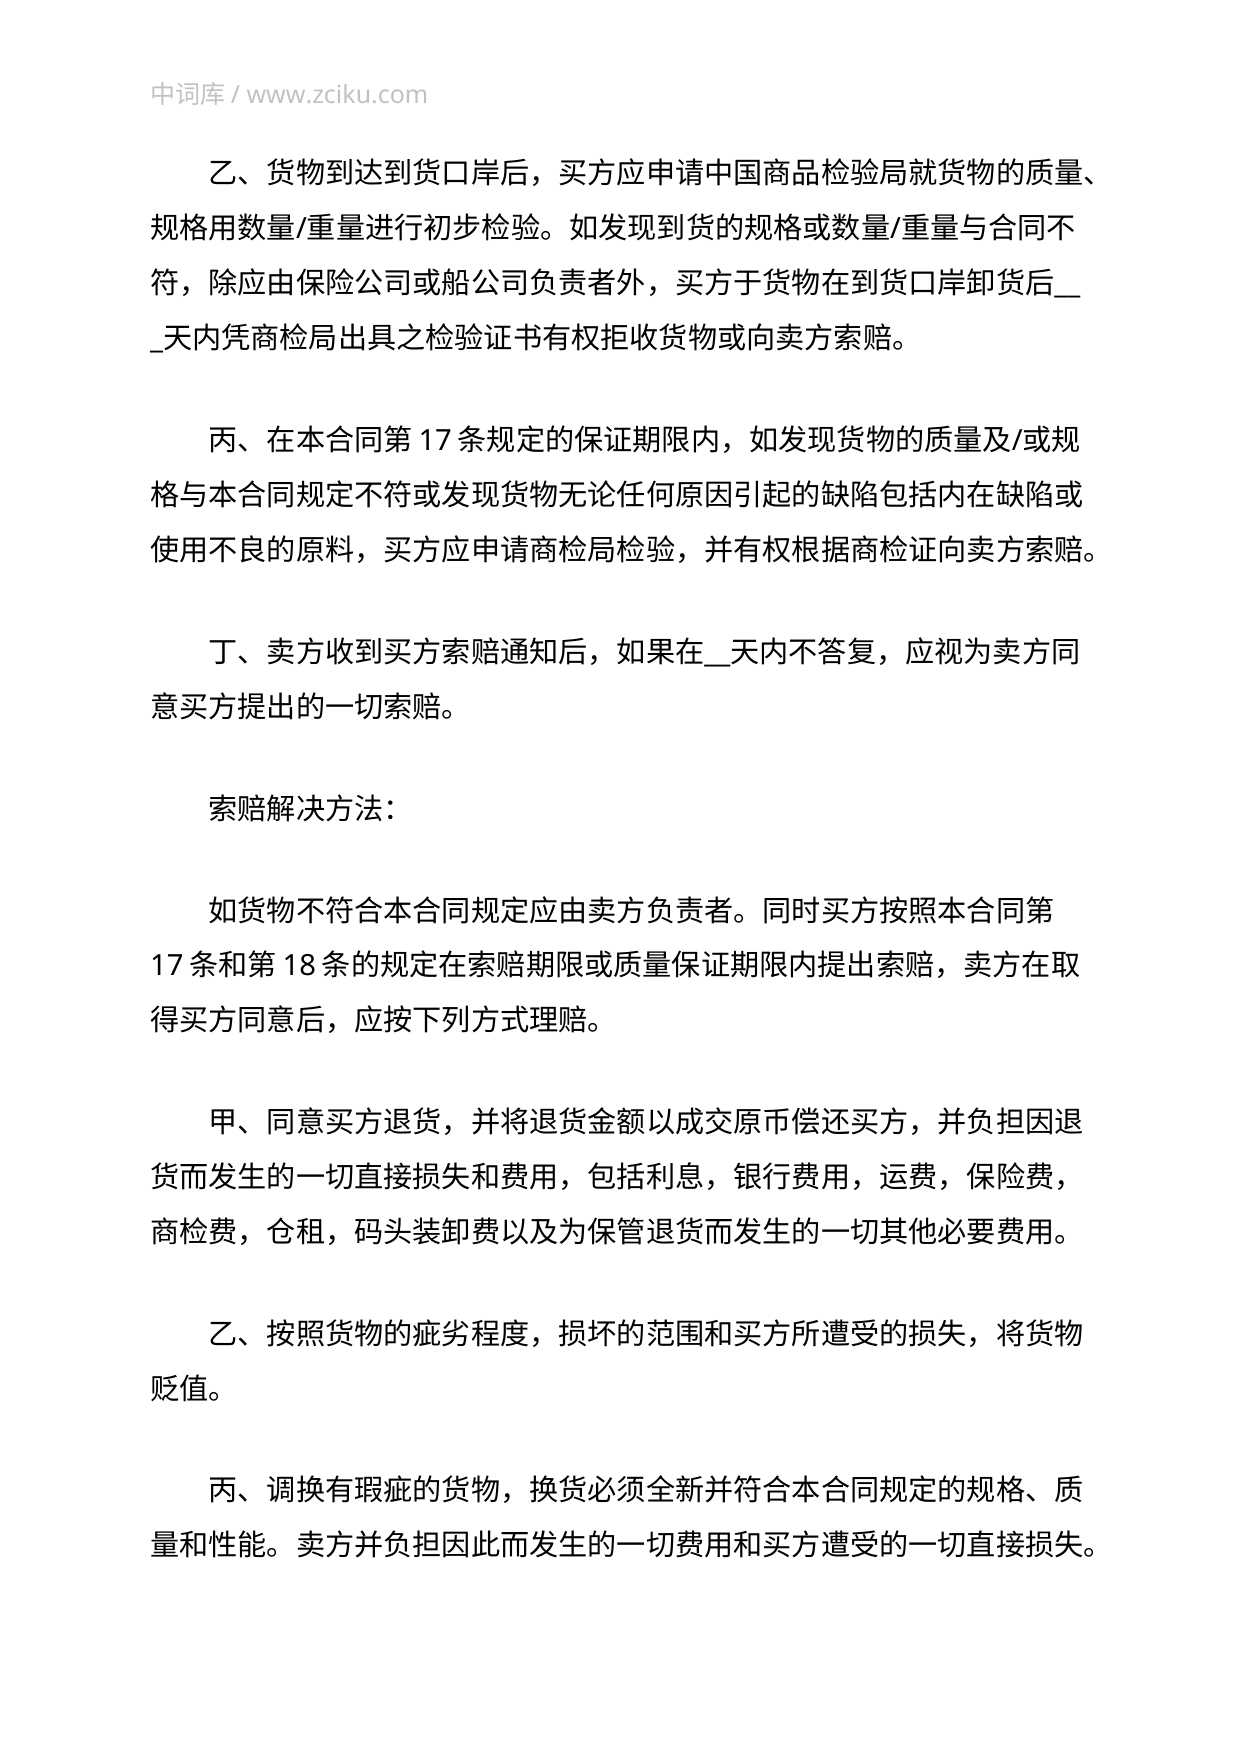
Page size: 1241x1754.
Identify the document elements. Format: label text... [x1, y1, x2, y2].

text 如货物不符合本合同规定应由卖方负责者。同时买方按照本合同第17条和第18条的规定在索赔期限或质量保证期限内提出索赔，卖方在取得买方同意后，应按下列方式理赔。 [150, 887, 1090, 1039]
text 乙、货物到达到货口岸后，买方应申请中国商品检验局就货物的质量、规格用数量/重量进行初步检验。如发现到货的规格或数量/重量与合同不符，除应由保险公司或船公司负责者外，买方于货物在到货口岸卸货后___天内凭商检局出具之检验证书有权拒收货物或向卖方索赔。 [150, 150, 1090, 357]
text 索赔解决方法： [150, 785, 1090, 828]
text 丁、卖方收到买方索赔通知后，如果在__天内不答复，应视为卖方同意买方提出的一切索赔。 [150, 628, 1090, 726]
text 甲、同意买方退货，并将退货金额以成交原币偿还买方，并负担因退货而发生的一切直接损失和费用，包括利息，银行费用，运费，保险费，商检费，仓租，码头装卸费以及为保管退货而发生的一切其他必要费用。 [150, 1099, 1090, 1251]
text 丙、在本合同第17条规定的保证期限内，如发现货物的质量及/或规格与本合同规定不符或发现货物无论任何原因引起的缺陷包括内在缺陷或使用不良的原料，买方应申请商检局检验，并有权根据商检证向卖方索赔。 [150, 417, 1090, 569]
text 乙、按照货物的疵劣程度，损坏的范围和买方所遭受的损失，将货物贬值。 [150, 1310, 1090, 1407]
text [150, 1467, 1090, 1564]
